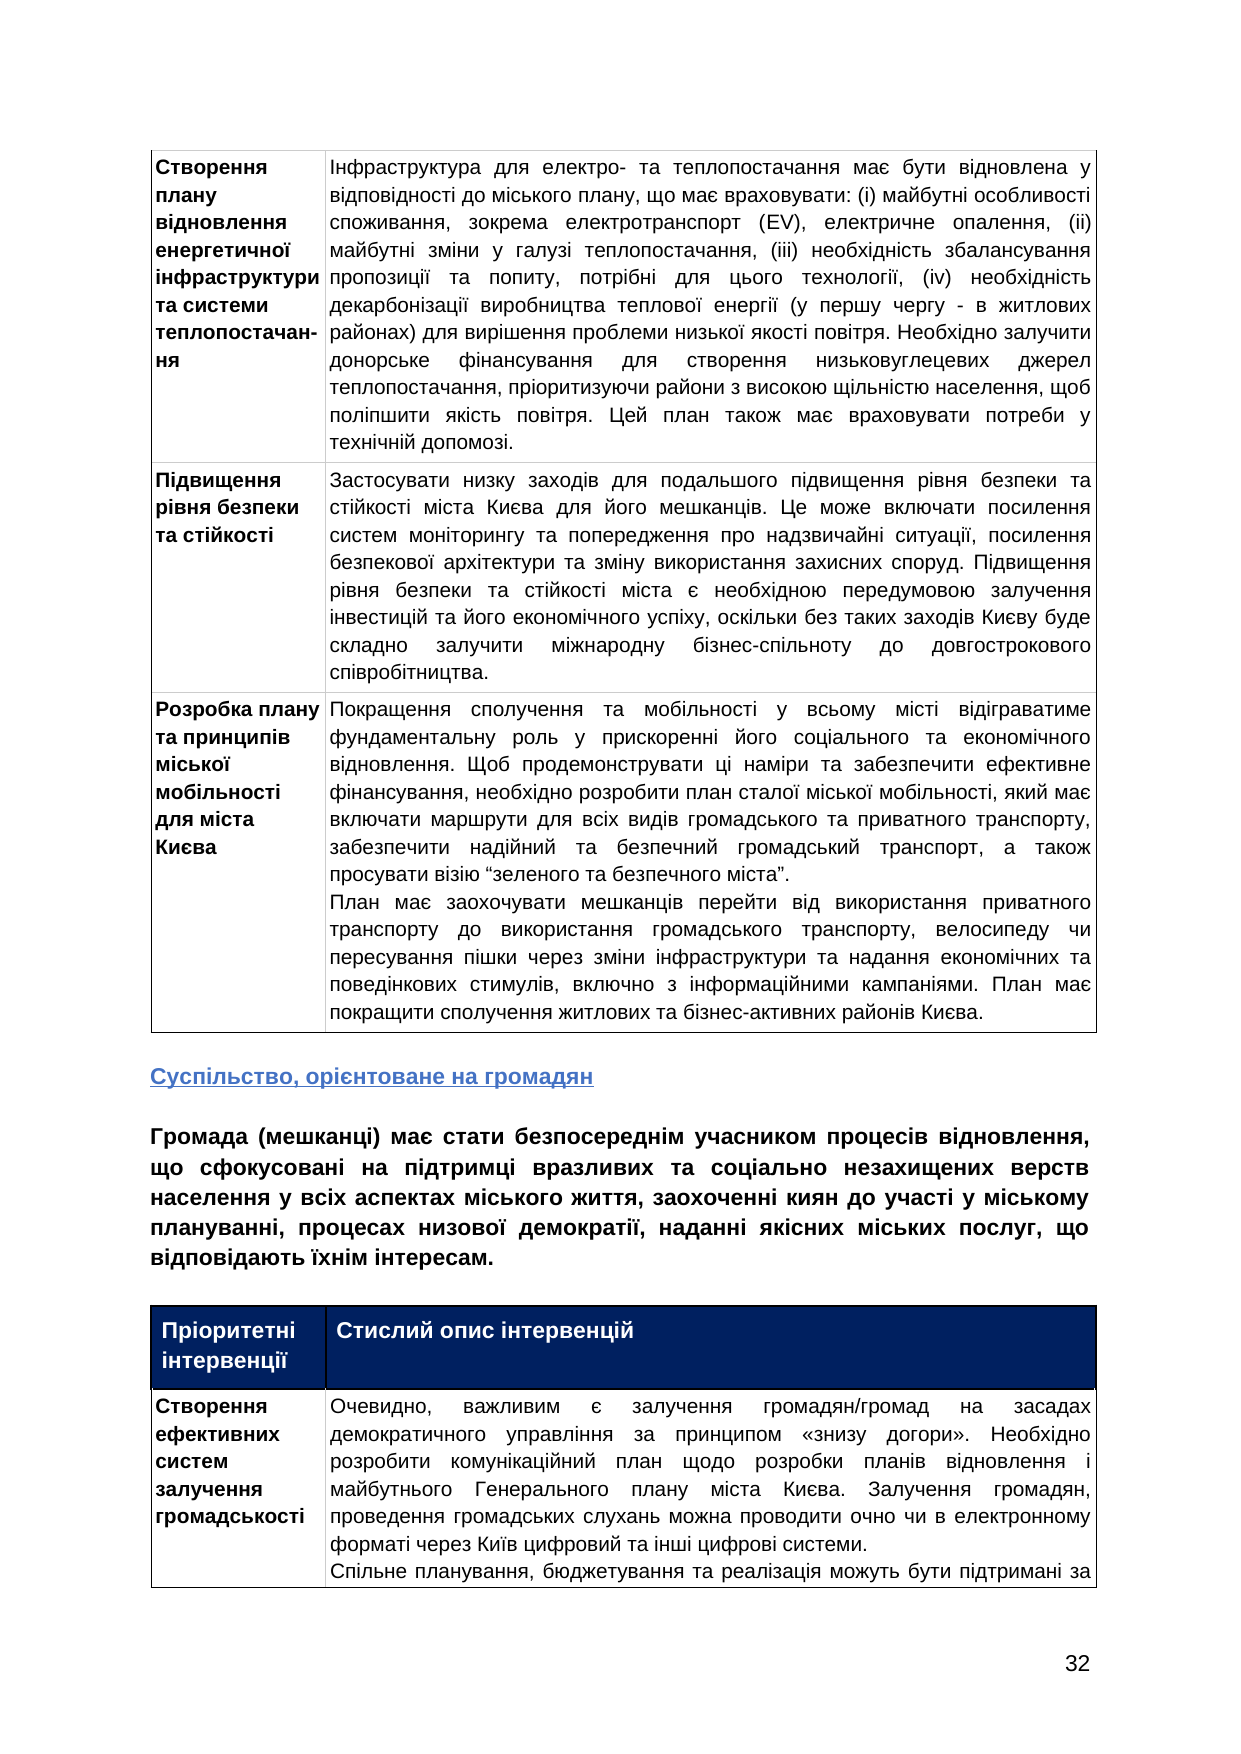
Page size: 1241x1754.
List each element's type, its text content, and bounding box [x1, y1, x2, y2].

table_cell Покращення сполучення та мобільності у всьому місті відіграватиме фундаментальну роль у прискоренні його соціального та економічного відновлення. Щоб продемонструвати ці наміри та забезпечити ефективне фінансування, необхідно розробити план сталої міської мобільності, який має включати маршрути для всіх видів громадського та приватного транспорту, забезпечити надійний та безпечний громадський транспорт, а також просувати візію “зеленого та безпечного міста”. План має заохочувати мешканців перейти від використання приватного транспорту до використання громадського транспорту, велосипеду чи пересування пішки через зміни інфраструктури та надання економічних та поведінкових стимулів, включно з інформаційними кампаніями. План має покращити сполучення житлових та бізнес-активних районів Києва. [326, 693, 1096, 1032]
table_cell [326, 1388, 1096, 1587]
table_header Пріоритетні інтервенції [152, 1307, 325, 1388]
table_cell Інфраструктура для електро- та теплопостачання має бути відновлена у відповідності до міського плану, що має враховувати: (i) майбутні особливості споживання, зокрема електротранспорт (EV), електричне опалення, (ii) майбутні зміни у галузі теплопостачання, (iii) необхідність збалансування пропозиції та попиту, потрібні для цього технології, (iv) необхідність декарбонізації виробництва теплової енергії (у першу чергу - в житлових районах) для вирішення проблеми низької якості повітря. Необхідно залучити донорське фінансування для створення низьковуглецевих джерел теплопостачання, пріоритизуючи райони з високою щільністю населення, щоб поліпшити якість повітря. Цей план також має враховувати потреби у технічній допомозі. [326, 151, 1096, 462]
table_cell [152, 1389, 325, 1587]
table_cell Створення плану відновлення енергетичної інфраструктури та системи теплопостачан-ня [152, 151, 325, 462]
table_cell Розробка плану та принципів міської мобільності для міста Києва [152, 693, 325, 1032]
table_cell Підвищення рівня безпеки та стійкості [152, 463, 325, 692]
text Суспільство, орієнтоване на громадян [150, 1063, 1090, 1089]
table_cell Застосувати низку заходів для подальшого підвищення рівня безпеки та стійкості міста Києва для його мешканців. Це може включати посилення систем моніторингу та попередження про надзвичайні ситуації, посилення безпекової архітектури та зміну використання захисних споруд. Підвищення рівня безпеки та стійкості міста є необхідною передумовою залучення інвестицій та його економічного успіху, оскільки без таких заходів Києву буде складно залучити міжнародну бізнес-спільноту до довгострокового співробітництва. [326, 463, 1096, 692]
table_header Стислий опис інтервенцій [327, 1307, 1095, 1388]
text Громада (мешканці) має стати безпосереднім учасником процесів відновлення, що сфокусовані на підтримці вразливих та соціально незахищених верств населення у всіх аспектах міського життя, заохоченні киян до участі у міському плануванні, процесах низової демократії, наданні якісних міських послуг, що відповідають їхнім інтересам. [150, 1123, 1090, 1270]
